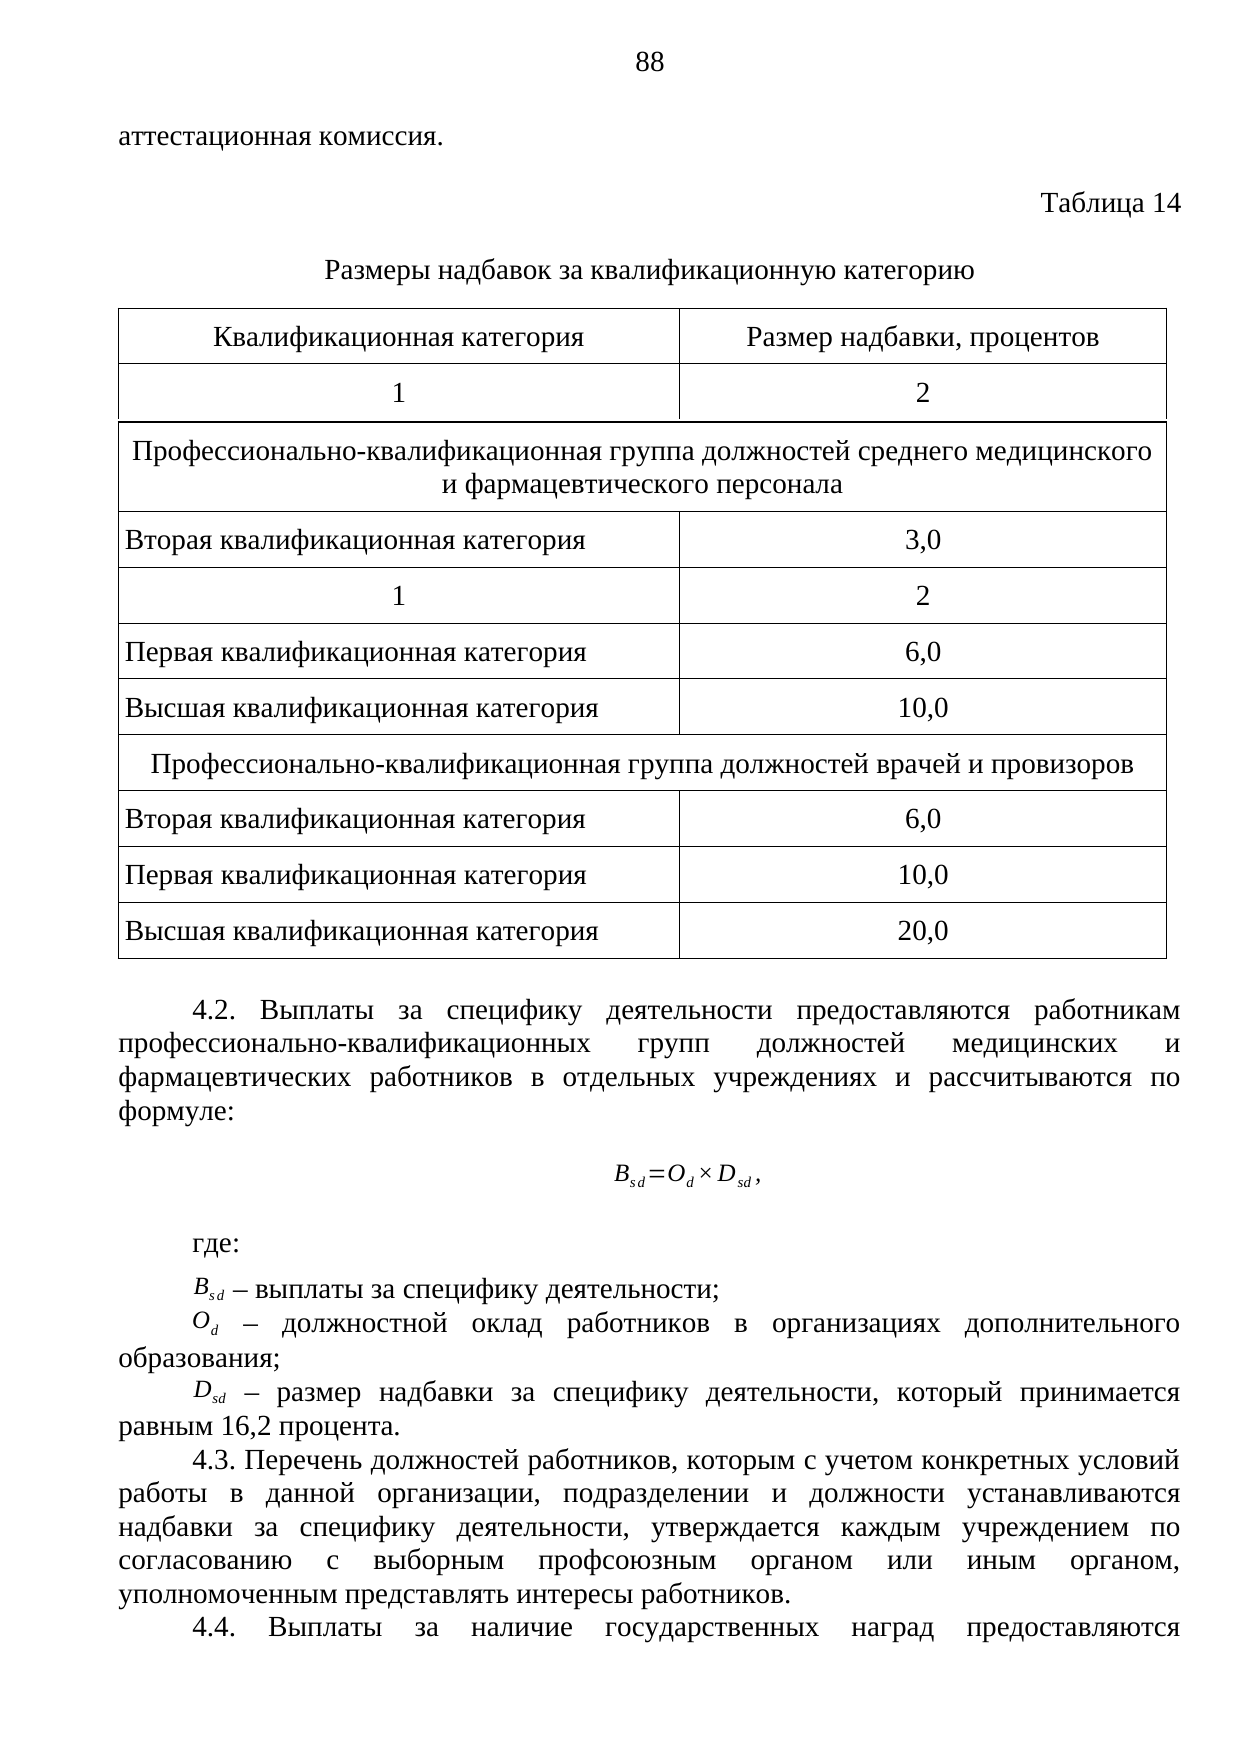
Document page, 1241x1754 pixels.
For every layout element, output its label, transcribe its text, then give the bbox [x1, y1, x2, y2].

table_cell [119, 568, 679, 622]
text – размер надбавки за специфику деятельности, который принимается равным 16,2 процента. [118, 1374, 1181, 1442]
text – выплаты за специфику деятельности; [118, 1271, 1181, 1305]
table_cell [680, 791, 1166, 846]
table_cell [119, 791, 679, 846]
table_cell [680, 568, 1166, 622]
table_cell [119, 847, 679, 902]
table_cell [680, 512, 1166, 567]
text 4.2. Выплаты за специфику деятельности предоставляются работникам профессионально-квалификационных групп должностей медицинских и фармацевтических работников в отдельных учреждениях и рассчитываются по формуле: [118, 992, 1181, 1126]
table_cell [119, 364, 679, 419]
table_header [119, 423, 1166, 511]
text 4.3. Перечень должностей работников, которым с учетом конкретных условий работы в данной организации, подразделении и должности устанавливаются надбавки за специфику деятельности, утверждается каждым учреждением по согласованию с выборным профсоюзным органом или иным органом, уполномоченным представлять интересы работников. [118, 1442, 1181, 1609]
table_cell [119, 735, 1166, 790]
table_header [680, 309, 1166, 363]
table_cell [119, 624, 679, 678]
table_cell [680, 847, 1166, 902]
text где: [118, 1225, 1181, 1258]
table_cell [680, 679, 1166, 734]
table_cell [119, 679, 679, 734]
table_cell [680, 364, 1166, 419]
text Размеры надбавок за квалификационную категорию [118, 252, 1181, 286]
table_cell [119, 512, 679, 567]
text – должностной оклад работников в организациях дополнительного образования; [118, 1305, 1181, 1374]
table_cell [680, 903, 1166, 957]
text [118, 118, 1181, 152]
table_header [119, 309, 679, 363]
text Таблица 14 [118, 185, 1181, 219]
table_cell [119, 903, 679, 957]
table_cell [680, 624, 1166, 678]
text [118, 1609, 1181, 1643]
